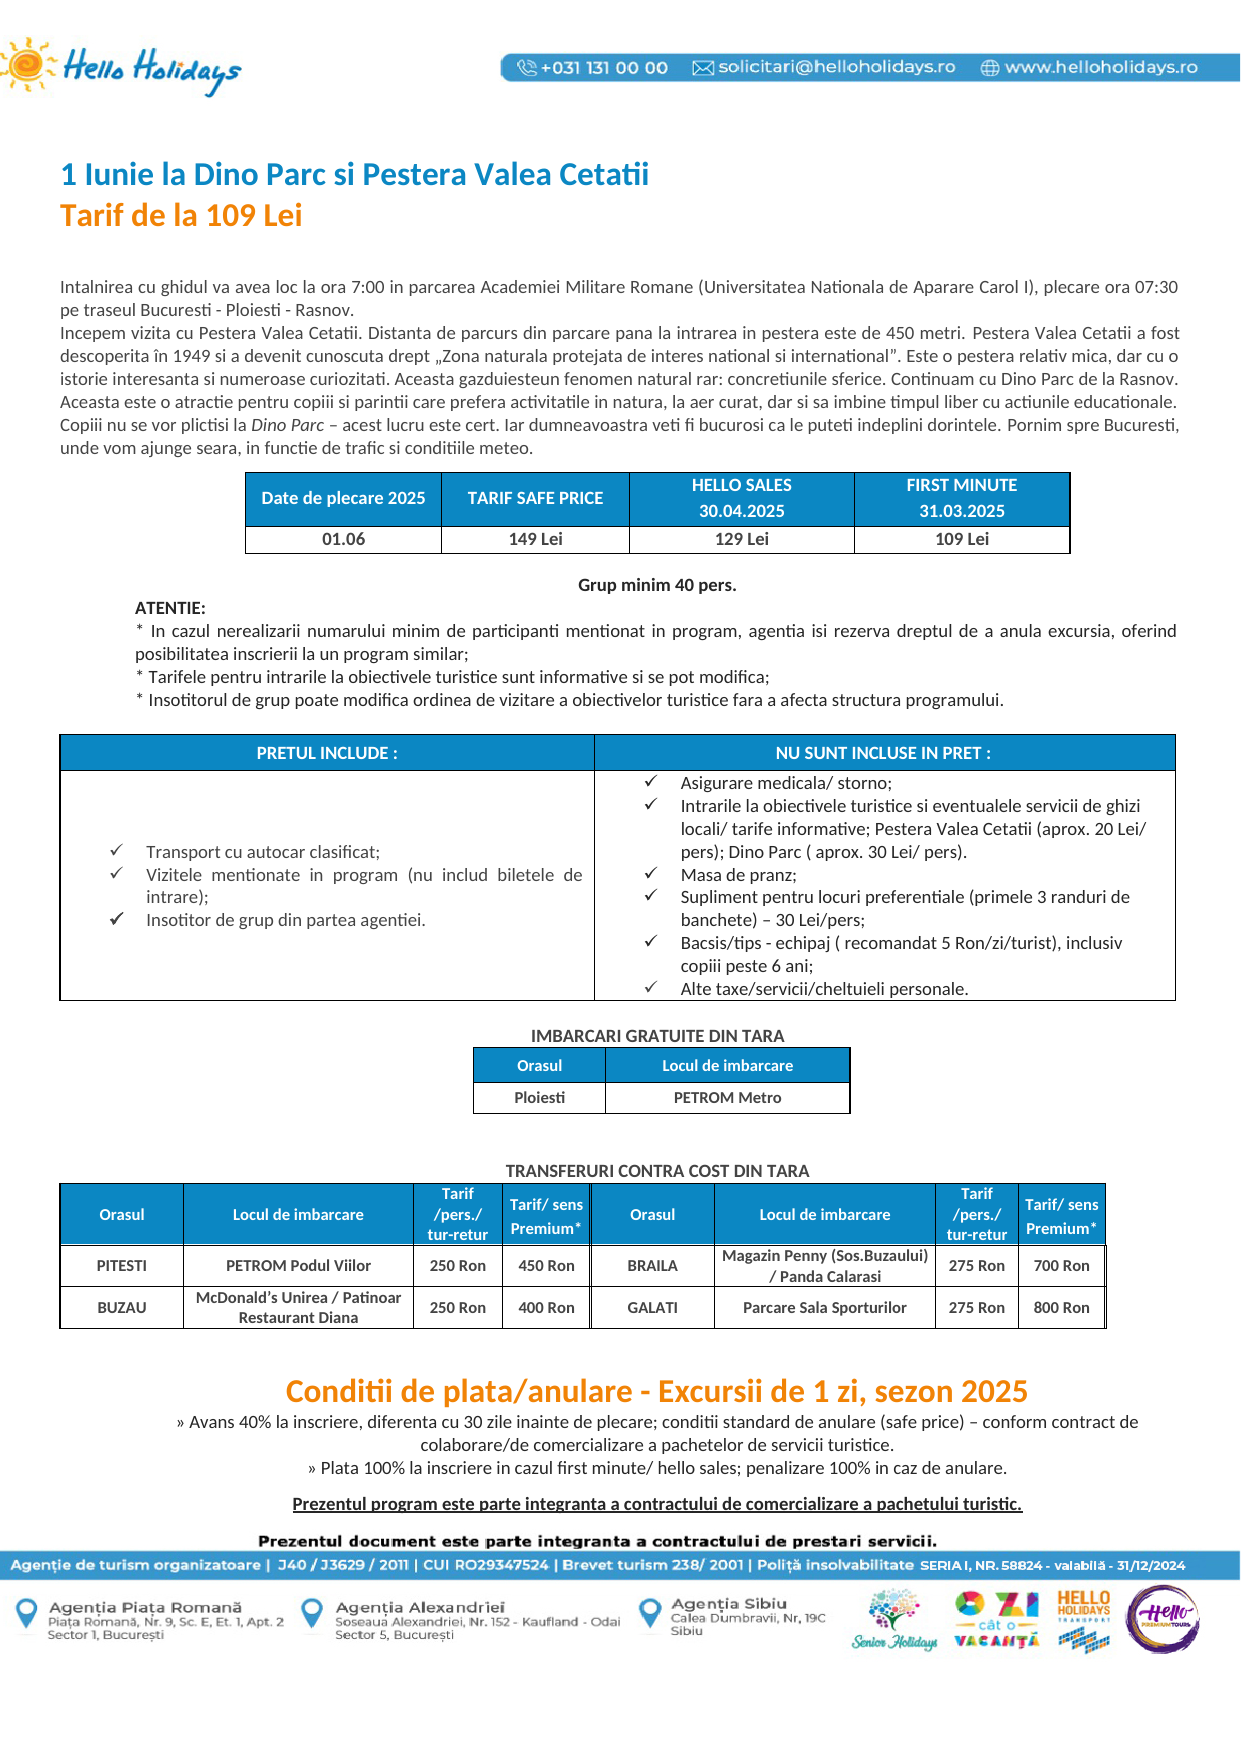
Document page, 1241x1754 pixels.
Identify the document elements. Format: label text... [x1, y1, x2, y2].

table_cell PITESTI [61, 1246, 183, 1286]
table_header Tarif/ sens Premium* [1019, 1184, 1105, 1244]
text Tarif de la 109 Lei [60, 194, 1180, 235]
table_cell 450 Ron [503, 1246, 589, 1286]
table_cell Transport cu autocar clasificat; Vizitele mentionate in program (nu includ biletele de intrare); Insotitor de grup din partea agentiei. [61, 771, 594, 1000]
table_cell 275 Ron [936, 1287, 1018, 1328]
table_header FIRST MINUTE 31.03.2025 [855, 473, 1069, 526]
text » Plata 100% la inscriere in cazul first minute/ hello sales; penalizare 100% in caz de anulare. [135, 1456, 1180, 1479]
table_cell GALATI [592, 1287, 714, 1328]
table_cell 149 Lei [442, 527, 629, 553]
table_cell Asigurare medicala/ storno; Intrarile la obiectivele turistice si eventualele servicii de ghizi locali/ tarife informative; Pestera Valea Cetatii (aprox. 20 Lei/ pers); Dino Parc ( aprox. 30 Lei/ pers). Masa de pranz; Supliment pentru locuri preferentiale (primele 3 randuri de banchete) – 30 Lei/pers; Bacsis/tips - echipaj ( recomandat 5 Ron/zi/turist), inclusiv copiii peste 6 ani; Alte taxe/servicii/cheltuieli personale. [595, 771, 1175, 1000]
table_header Tarif /pers./ tur-retur [414, 1184, 502, 1244]
text » Avans 40% la inscriere, diferenta cu 30 zile inainte de plecare; conditii standard de anulare (safe price) – conform contract de colaborare/de comercializare a pachetelor de servicii turistice. [135, 1410, 1180, 1456]
table_header Orasul [592, 1184, 714, 1244]
text ATENTIE: [135, 596, 1180, 619]
text TRANSFERURI CONTRA COST DIN TARA [135, 1160, 1180, 1183]
table_header HELLO SALES 30.04.2025 [630, 473, 854, 526]
table_cell 275 Ron [936, 1246, 1018, 1286]
table_header Tarif/ sens Premium* [503, 1184, 589, 1244]
table_header Locul de imbarcare [715, 1184, 935, 1244]
text Prezentul program este parte integranta a contractului de comercializare a pachetului turistic. [135, 1492, 1180, 1515]
table_cell 129 Lei [630, 527, 854, 553]
text * In cazul nerealizarii numarului minim de participanti mentionat in program, agentia isi rezerva dreptul de a anula excursia, oferind posibilitatea inscrierii la un program similar; [135, 619, 1180, 665]
table_cell McDonald’s Unirea / Patinoar Restaurant Diana [184, 1287, 413, 1328]
text * Tarifele pentru intrarile la obiectivele turistice sunt informative si se pot modifica; [135, 665, 1180, 688]
table_cell 250 Ron [414, 1287, 502, 1328]
table_header Tarif /pers./ tur-retur [936, 1184, 1018, 1244]
table_cell PETROM Metro [606, 1083, 849, 1113]
table_header NU SUNT INCLUSE IN PRET : [595, 735, 1175, 770]
table_cell BRAILA [592, 1246, 714, 1286]
table_header TARIF SAFE PRICE [442, 473, 629, 526]
table_cell BUZAU [61, 1287, 183, 1328]
table_cell 109 Lei [855, 527, 1069, 553]
table_cell 400 Ron [503, 1287, 589, 1328]
table_header Locul de imbarcare [184, 1184, 413, 1244]
table_cell Magazin Penny (Sos.Buzaului) / Panda Calarasi [715, 1246, 935, 1286]
table_cell 01.06 [246, 527, 441, 553]
table_cell Ploiesti [474, 1083, 605, 1113]
picture [0, 20, 1241, 1662]
table_cell PETROM Podul Viilor [184, 1246, 413, 1286]
text Grup minim 40 pers. [135, 573, 1180, 596]
table_header Locul de imbarcare [606, 1048, 849, 1082]
table_cell 800 Ron [1019, 1287, 1104, 1328]
table_header Orasul [474, 1048, 605, 1082]
table_header Orasul [61, 1184, 183, 1244]
table_cell 250 Ron [414, 1246, 502, 1286]
text Conditii de plata/anulare - Excursii de 1 zi, sezon 2025 [135, 1370, 1180, 1410]
text Incepem vizita cu Pestera Valea Cetatii. Distanta de parcurs din parcare pana la intrarea in pestera este de 450 metri. Pestera Valea Cetatii a fost descoperita în 1949 si a devenit cunoscuta drept „Zona naturala protejata de interes national si international”. Este o pestera relativ mica, dar cu o istorie interesanta si numeroase curiozitati. Aceasta gazduiesteun fenomen natural rar: concretiunile sferice. Continuam cu Dino Parc de la Rasnov. Aceasta este o atractie pentru copiii si parintii care prefera activitatile in natura, la aer curat, dar si sa imbine timpul liber cu actiunile educationale. Copiii nu se vor plictisi la Dino Parc – acest lucru este cert. Iar dumneavoastra veti fi bucurosi ca le puteti indeplini dorintele. Pornim spre Bucuresti, unde vom ajunge seara, in functie de trafic si conditiile meteo. [60, 321, 1180, 459]
table_cell Parcare Sala Sporturilor [715, 1287, 935, 1328]
text Intalnirea cu ghidul va avea loc la ora 7:00 in parcarea Academiei Militare Romane (Universitatea Nationala de Aparare Carol I), plecare ora 07:30 pe traseul Bucuresti - Ploiesti - Rasnov. [60, 275, 1180, 321]
text IMBARCARI GRATUITE DIN TARA [135, 1024, 1180, 1047]
table_header PRETUL INCLUDE : [61, 735, 594, 770]
text * Insotitorul de grup poate modifica ordinea de vizitare a obiectivelor turistice fara a afecta structura programului. [135, 688, 1180, 711]
text 1 Iunie la Dino Parc si Pestera Valea Cetatii [60, 153, 1180, 194]
table_header Date de plecare 2025 [246, 473, 441, 526]
table_cell 700 Ron [1019, 1246, 1104, 1286]
